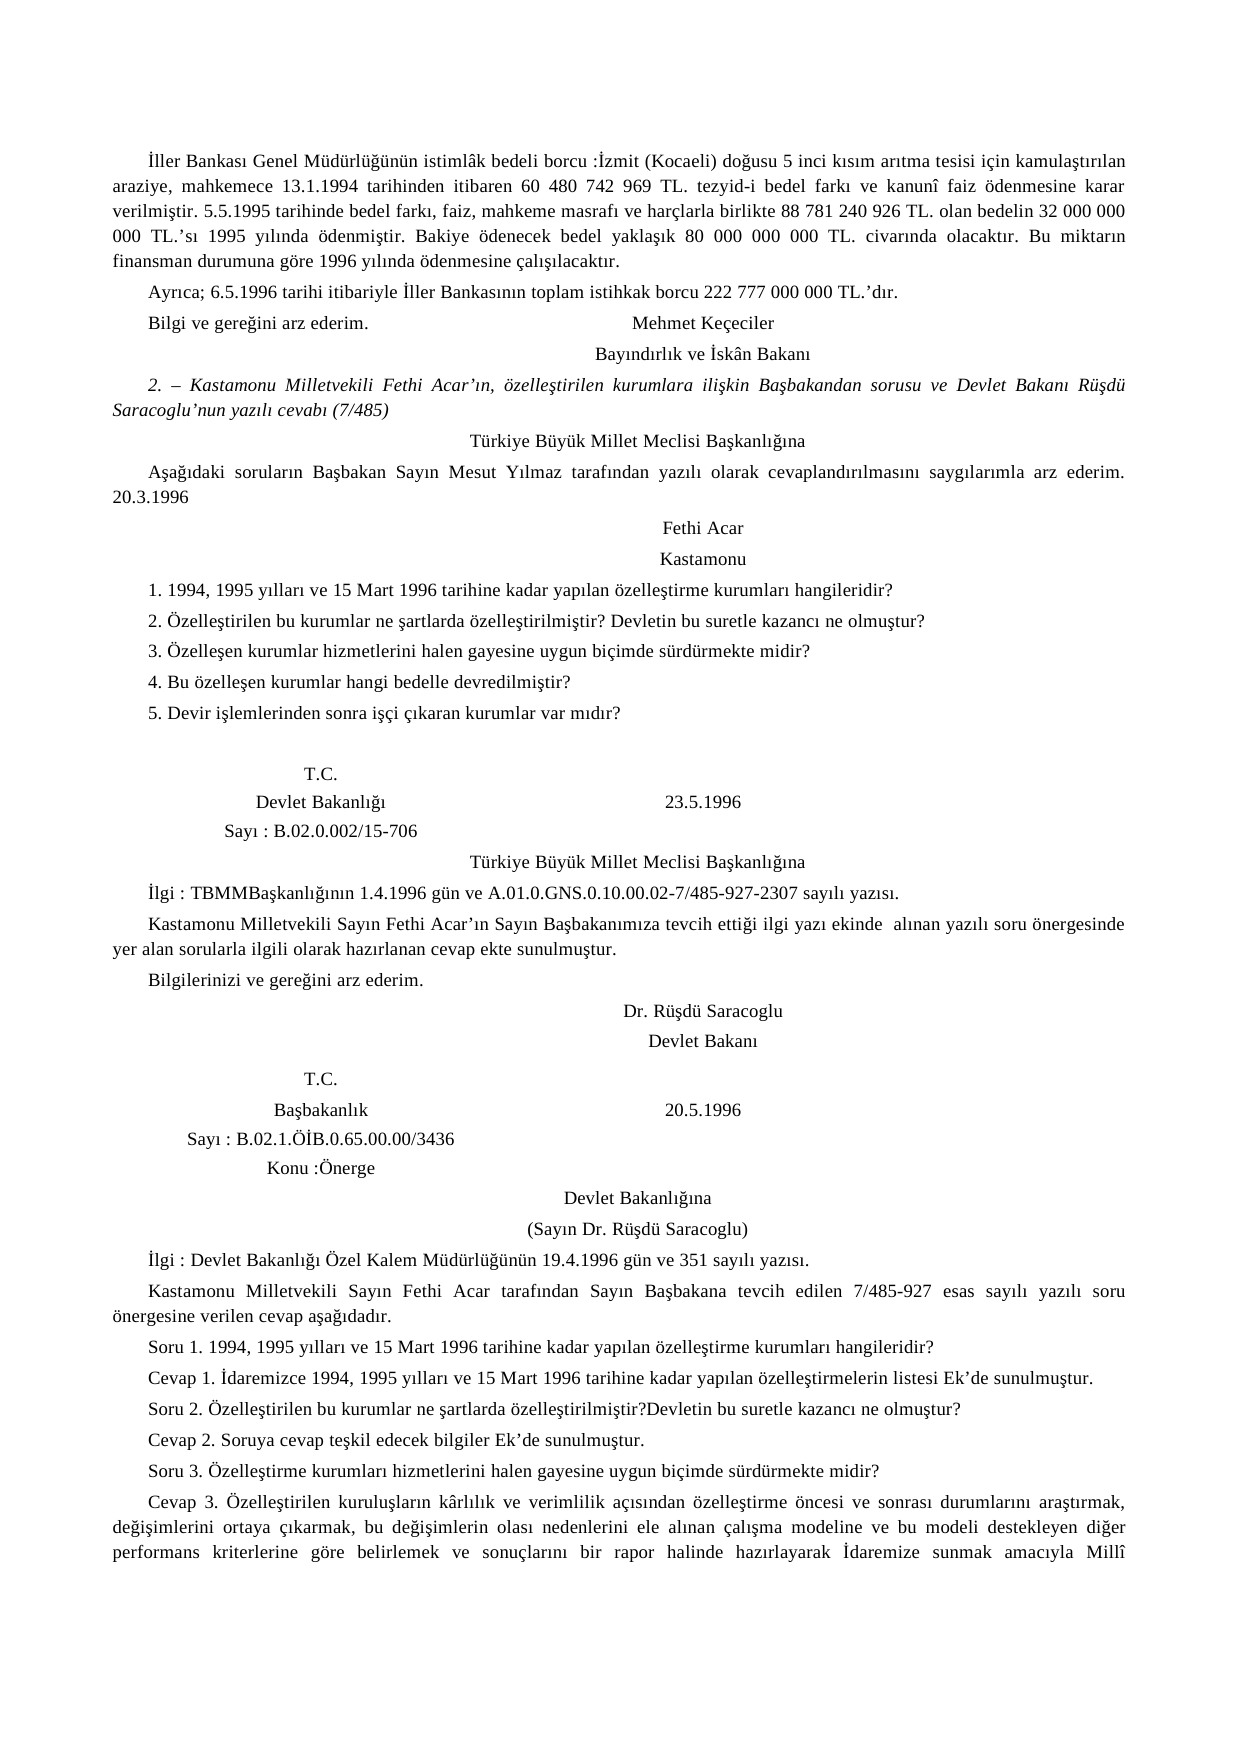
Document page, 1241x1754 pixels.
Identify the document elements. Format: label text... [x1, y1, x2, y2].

text T.C. [112, 1059, 1128, 1092]
text Türkiye Büyük Millet Meclisi Başkanlığına [112, 848, 1128, 873]
text Kastamonu Milletvekili Sayın Fethi Acar tarafından Sayın Başbakana tevcih edilen 7/485-927 esas sayılı yazılı soru önergesine verilen cevap aşağıdadır. [112, 1277, 1128, 1327]
text 4. Bu özelleşen kurumlar hangi bedelle devredilmiştir? [112, 669, 1128, 694]
text Sayı : B.02.0.002/15-706 [112, 819, 1128, 842]
text İlgi : Devlet Bakanlığı Özel Kalem Müdürlüğünün 19.4.1996 gün ve 351 sayılı yazısı. [112, 1247, 1128, 1272]
text 5. Devir işlemlerinden sonra işçi çıkaran kurumlar var mıdır? [112, 700, 1128, 725]
text Aşağıdaki soruların Başbakan Sayın Mesut Yılmaz tarafından yazılı olarak cevaplandırılmasını saygılarımla arz ederim. 20.3.1996 [112, 458, 1128, 508]
text Soru 3. Özelleştirme kurumları hizmetlerini halen gayesine uygun biçimde sürdürmekte midir? [112, 1457, 1128, 1482]
text Bayındırlık ve İskân Bakanı [112, 340, 1128, 365]
text Cevap 1. İdaremizce 1994, 1995 yılları ve 15 Mart 1996 tarihine kadar yapılan özelleştirmelerin listesi Ek’de sunulmuştur. [112, 1364, 1128, 1389]
text Soru 2. Özelleştirilen bu kurumlar ne şartlarda özelleştirilmiştir?Devletin bu suretle kazancı ne olmuştur? [112, 1395, 1128, 1420]
text T.C. [112, 762, 1128, 784]
text 3. Özelleşen kurumlar hizmetlerini halen gayesine uygun biçimde sürdürmekte midir? [112, 638, 1128, 663]
text Konu :Önerge [112, 1156, 1128, 1179]
text Devlet Bakanlığı 23.5.1996 [112, 791, 1128, 813]
text Türkiye Büyük Millet Meclisi Başkanlığına [112, 427, 1128, 452]
text Sayı : B.02.1.ÖİB.0.65.00.00/3436 [112, 1127, 1128, 1150]
text Kastamonu Milletvekili Sayın Fethi Acar’ın Sayın Başbakanımıza tevcih ettiği ilgi yazı ekinde alınan yazılı soru önergesinde yer alan sorularla ilgili olarak hazırlanan cevap ekte sunulmuştur. [112, 910, 1128, 960]
text Soru 1. 1994, 1995 yılları ve 15 Mart 1996 tarihine kadar yapılan özelleştirme kurumları hangileridir? [112, 1333, 1128, 1358]
text (Sayın Dr. Rüşdü Saracoglu) [112, 1216, 1128, 1241]
text Devlet Bakanlığına [112, 1185, 1128, 1210]
text 1. 1994, 1995 yılları ve 15 Mart 1996 tarihine kadar yapılan özelleştirme kurumları hangileridir? [112, 576, 1128, 601]
text 2. – Kastamonu Milletvekili Fethi Acar’ın, özelleştirilen kurumlara ilişkin Başbakandan sorusu ve Devlet Bakanı Rüşdü Saracoglu’nun yazılı cevabı (7/485) [112, 371, 1128, 421]
text Başbakanlık 20.5.1996 [112, 1098, 1128, 1121]
text İlgi : TBMMBaşkanlığının 1.4.1996 gün ve A.01.0.GNS.0.10.00.02-7/485-927-2307 sayılı yazısı. [112, 879, 1128, 904]
text Bilgi ve gereğini arz ederim. Mehmet Keçeciler [112, 309, 1128, 334]
text Bilgilerinizi ve gereğini arz ederim. [112, 966, 1128, 991]
text İller Bankası Genel Müdürlüğünün istimlâk bedeli borcu :İzmit (Kocaeli) doğusu 5 inci kısım arıtma tesisi için kamulaştırılan araziye, mahkemece 13.1.1994 tarihinden itibaren 60 480 742 969 TL. tezyid-i bedel farkı ve kanunî faiz ödenmesine karar verilmiştir. 5.5.1995 tarihinde bedel farkı, faiz, mahkeme masrafı ve harçlarla birlikte 88 781 240 926 TL. olan bedelin 32 000 000 000 TL.’sı 1995 yılında ödenmiştir. Bakiye ödenecek bedel yaklaşık 80 000 000 000 TL. civarında olacaktır. Bu miktarın finansman durumuna göre 1996 yılında ödenmesine çalışılacaktır. [112, 148, 1128, 273]
text Fethi Acar [112, 514, 1128, 539]
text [112, 1488, 1128, 1563]
text Devlet Bakanı [112, 1028, 1128, 1053]
text 2. Özelleştirilen bu kurumlar ne şartlarda özelleştirilmiştir? Devletin bu suretle kazancı ne olmuştur? [112, 607, 1128, 632]
text Kastamonu [112, 545, 1128, 570]
text Ayrıca; 6.5.1996 tarihi itibariyle İller Bankasının toplam istihkak borcu 222 777 000 000 TL.’dır. [112, 278, 1128, 303]
text Dr. Rüşdü Saracoglu [112, 997, 1128, 1022]
text Cevap 2. Soruya cevap teşkil edecek bilgiler Ek’de sunulmuştur. [112, 1426, 1128, 1451]
